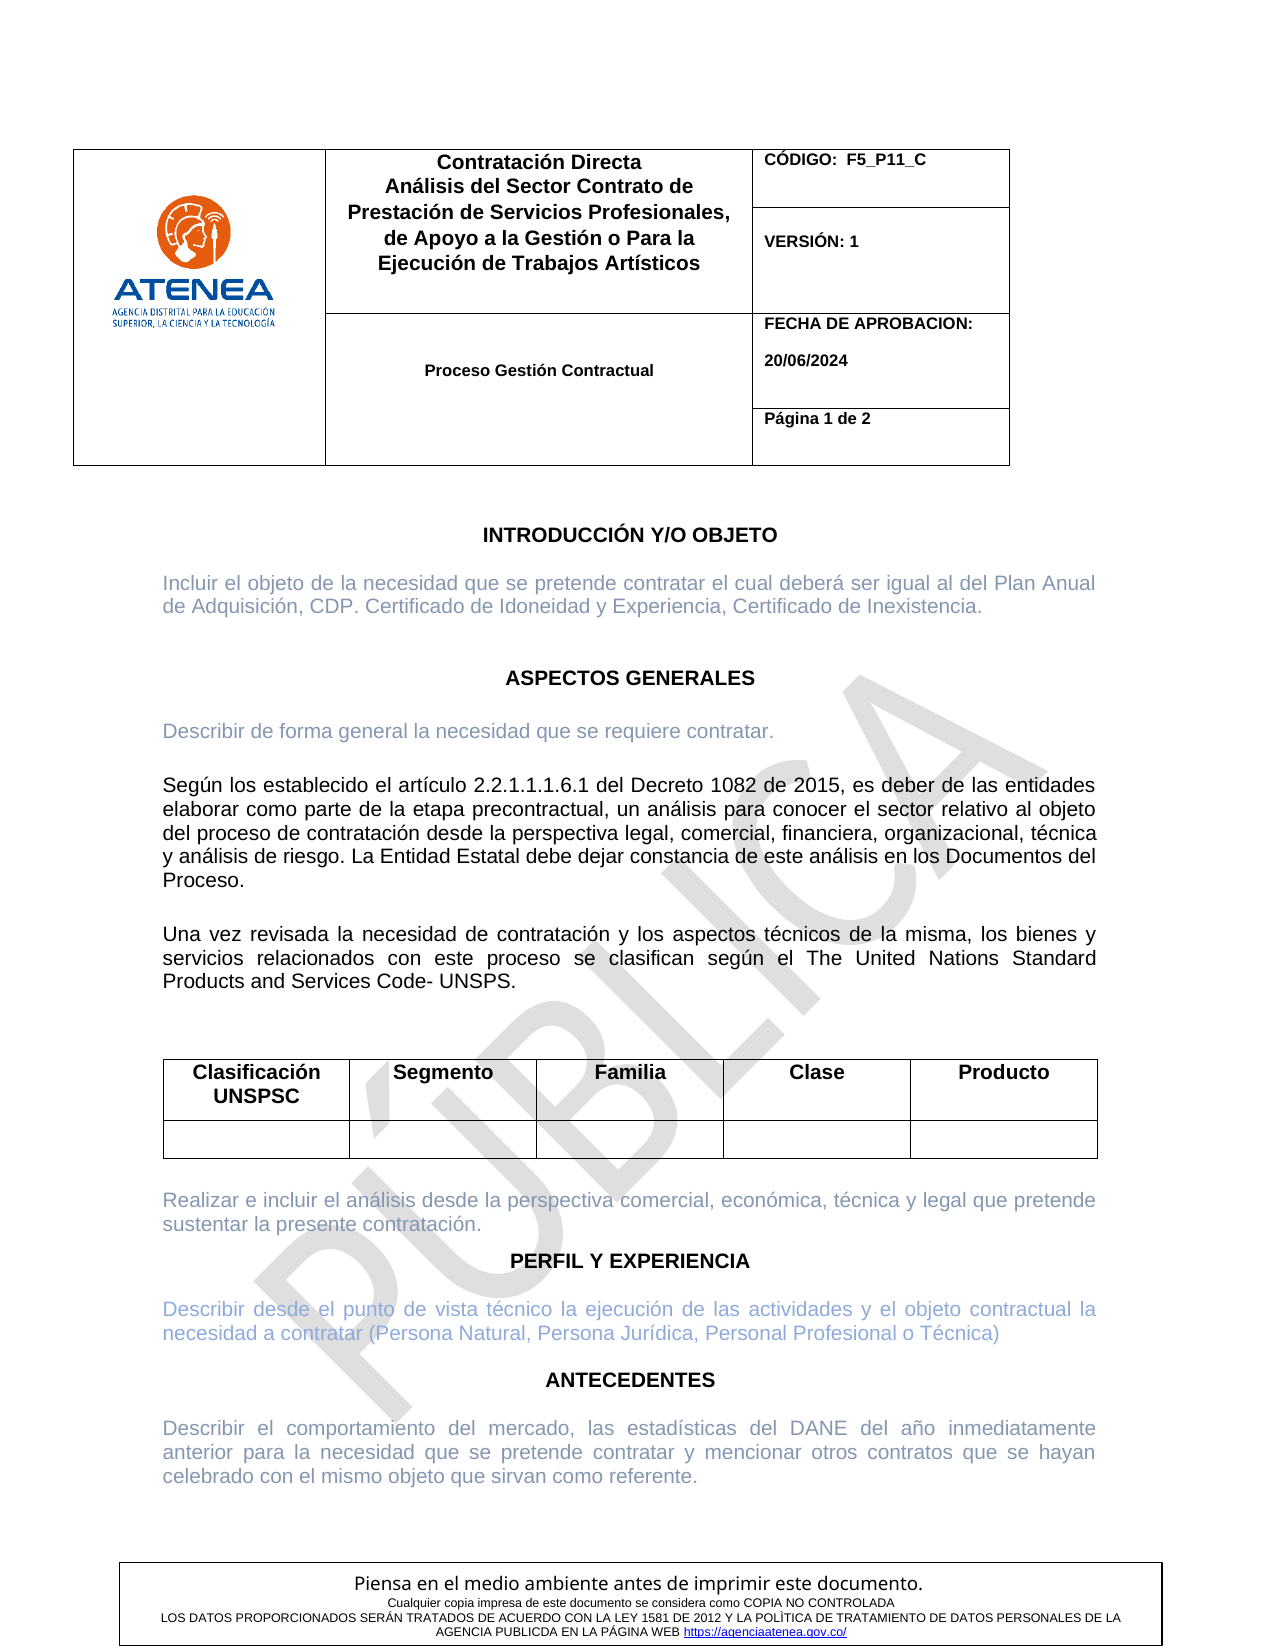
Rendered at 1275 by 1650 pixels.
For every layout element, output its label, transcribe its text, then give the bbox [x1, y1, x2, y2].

table_cell [537, 1121, 723, 1158]
text Una vez revisada la necesidad de contratación y los aspectos técnicos de la misma, los bienes y servicios relacionados con este proceso se clasifican según el The United Nations Standard Products and Services Code- UNSPS. [162, 921, 1098, 993]
table_cell [911, 1121, 1097, 1158]
picture [131, 183, 251, 347]
table_header Producto [911, 1060, 1097, 1120]
text Describir de forma general la necesidad que se requiere contratar. [162, 719, 1098, 743]
text ASPECTOS GENERALES [162, 666, 1098, 690]
text PERFIL Y EXPERIENCIA [162, 1248, 1098, 1272]
table_cell [350, 1121, 536, 1158]
table_header Familia [537, 1060, 723, 1120]
table_header Clase [724, 1060, 910, 1120]
text Describir desde el punto de vista técnico la ejecución de las actividades y el objeto contractual la necesidad a contratar (Persona Natural, Persona Jurídica, Personal Profesional o Técnica) [162, 1296, 1098, 1344]
table_cell [164, 1121, 349, 1158]
text ANTECEDENTES [162, 1368, 1098, 1392]
text Incluir el objeto de la necesidad que se pretende contratar el cual deberá ser igual al del Plan Anual de Adquisición, CDP. Certificado de Idoneidad y Experiencia, Certificado de Inexistencia. [162, 570, 1098, 618]
text Realizar e incluir el análisis desde la perspectiva comercial, económica, técnica y legal que pretende sustentar la presente contratación. [162, 1188, 1098, 1236]
table_header Segmento [350, 1060, 536, 1120]
table_cell [724, 1121, 910, 1158]
text INTRODUCCIÓN Y/O OBJETO [162, 522, 1098, 546]
table_header Clasificación UNSPSC [164, 1060, 349, 1120]
text Según los establecido el artículo 2.2.1.1.1.6.1 del Decreto 1082 de 2015, es deber de las entidades elaborar como parte de la etapa precontractual, un análisis para conocer el sector relativo al objeto del proceso de contratación desde la perspectiva legal, comercial, financiera, organizacional, técnica y análisis de riesgo. La Entidad Estatal debe dejar constancia de este análisis en los Documentos del Proceso. [162, 772, 1098, 892]
text Describir el comportamiento del mercado, las estadísticas del DANE del año inmediatamente anterior para la necesidad que se pretende contratar y mencionar otros contratos que se hayan celebrado con el mismo objeto que sirvan como referente. [162, 1416, 1098, 1488]
